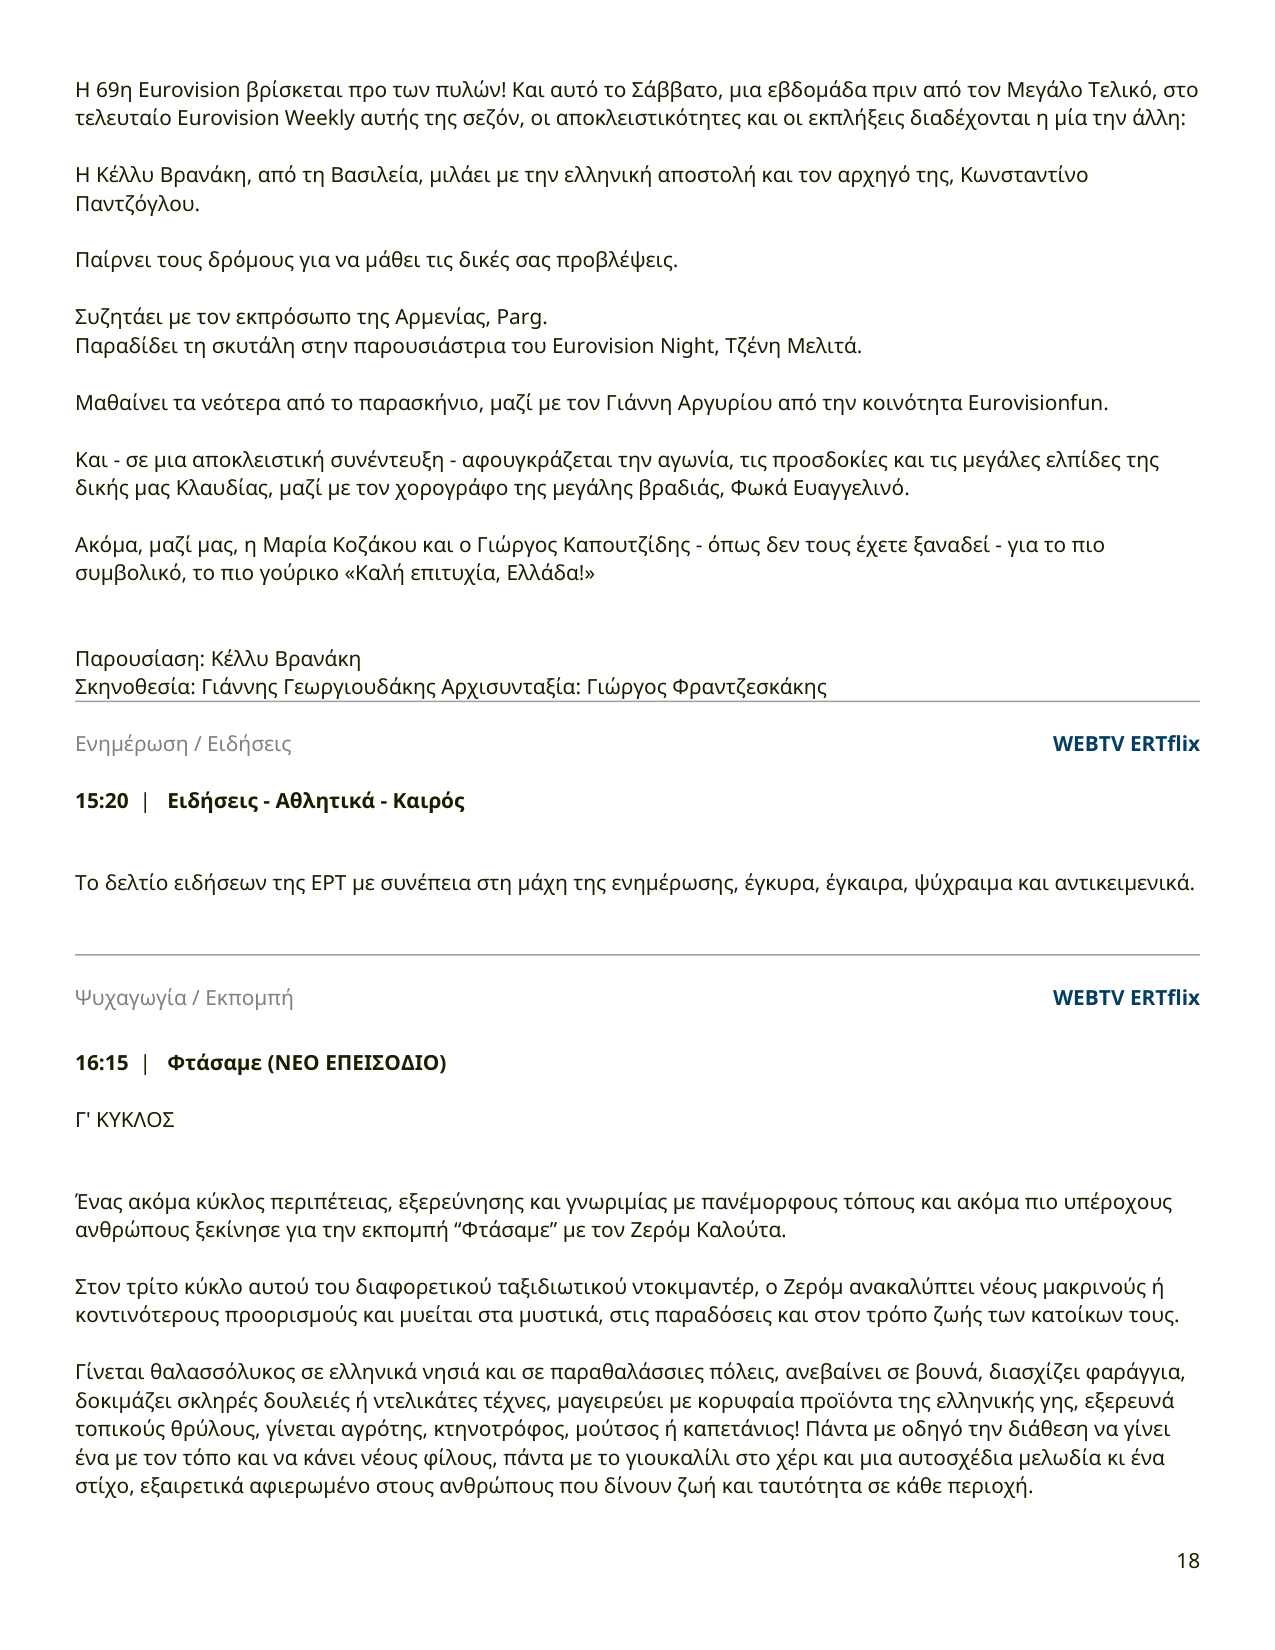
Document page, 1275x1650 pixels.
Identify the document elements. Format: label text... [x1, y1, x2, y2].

table_header Ψυχαγωγία / Εκπομπή [75, 983, 637, 1011]
table_header WEBTV ERTflix [638, 983, 1200, 1011]
text Παρουσίαση: Κέλλυ Βρανάκη Σκηνοθεσία: Γιάννης Γεωργιουδάκης Αρχισυνταξία: Γιώργος Φραντζεσκάκης [75, 587, 1200, 700]
text Ένας ακόμα κύκλος περιπέτειας, εξερεύνησης και γνωριμίας με πανέμορφους τόπους και ακόμα πιο υπέροχους ανθρώπους ξεκίνησε για την εκπομπή “Φτάσαμε” με τον Ζερόμ Καλούτα. Στον τρίτο κύκλο αυτού του διαφορετικού ταξιδιωτικού ντοκιμαντέρ, ο Ζερόμ ανακαλύπτει νέους μακρινούς ή κοντινότερους προορισμούς και μυείται στα μυστικά, στις παραδόσεις και στον τρόπο ζωής των κατοίκων τους. Γίνεται θαλασσόλυκος σε ελληνικά νησιά και σε παραθαλάσσιες πόλεις, ανεβαίνει σε βουνά, διασχίζει φαράγγια, δοκιμάζει σκληρές δουλειές ή ντελικάτες τέχνες, μαγειρεύει με κορυφαία προϊόντα της ελληνικής γης, εξερευνά τοπικούς θρύλους, γίνεται αγρότης, κτηνοτρόφος, μούτσος ή καπετάνιος! Πάντα με οδηγό την διάθεση να γίνει ένα με τον τόπο και να κάνει νέους φίλους, πάντα με το γιουκαλίλι στο χέρι και μια αυτοσχέδια μελωδία κι ένα στίχο, εξαιρετικά αφιερωμένο στους ανθρώπους που δίνουν ζωή και ταυτότητα σε κάθε περιοχή. [75, 1187, 1200, 1500]
text Το δελτίο ειδήσεων της ΕΡΤ με συνέπεια στη μάχη της ενημέρωσης, έγκυρα, έγκαιρα, ψύχραιμα και αντικειμενικά. [75, 868, 1200, 897]
table_header Ενημέρωση / Ειδήσεις [75, 729, 637, 758]
text 15:20 | Ειδήσεις - Αθλητικά - Καιρός [75, 758, 1200, 843]
text 16:15 | Φτάσαμε (ΝΕΟ ΕΠΕΙΣΟΔΙΟ) Γ' ΚΥΚΛΟΣ [75, 1011, 1200, 1162]
text Η 69η Eurovision βρίσκεται προ των πυλών! Και αυτό το Σάββατο, μια εβδομάδα πριν από τον Μεγάλο Τελικό, στο τελευταίο Eurovision Weekly αυτής της σεζόν, οι αποκλειστικότητες και οι εκπλήξεις διαδέχονται η μία την άλλη: Η Κέλλυ Βρανάκη, από τη Βασιλεία, μιλάει με την ελληνική αποστολή και τον αρχηγό της, Κωνσταντίνο Παντζόγλου. Παίρνει τους δρόμους για να μάθει τις δικές σας προβλέψεις. Συζητάει με τον εκπρόσωπο της Αρμενίας, Parg. Παραδίδει τη σκυτάλη στην παρουσιάστρια του Eurovision Night, Τζένη Μελιτά. Μαθαίνει τα νεότερα από το παρασκήνιο, μαζί με τον Γιάννη Αργυρίου από την κοινότητα Eurovisionfun. Και - σε μια αποκλειστική συνέντευξη - αφουγκράζεται την αγωνία, τις προσδοκίες και τις μεγάλες ελπίδες της δικής μας Κλαυδίας, μαζί με τον χορογράφο της μεγάλης βραδιάς, Φωκά Ευαγγελινό. Ακόμα, μαζί μας, η Μαρία Κοζάκου και ο Γιώργος Καπουτζίδης - όπως δεν τους έχετε ξαναδεί - για το πιο συμβολικό, το πιο γούρικο «Καλή επιτυχία, Ελλάδα!» [75, 75, 1200, 587]
table_header WEBTV ERTflix [638, 729, 1200, 758]
